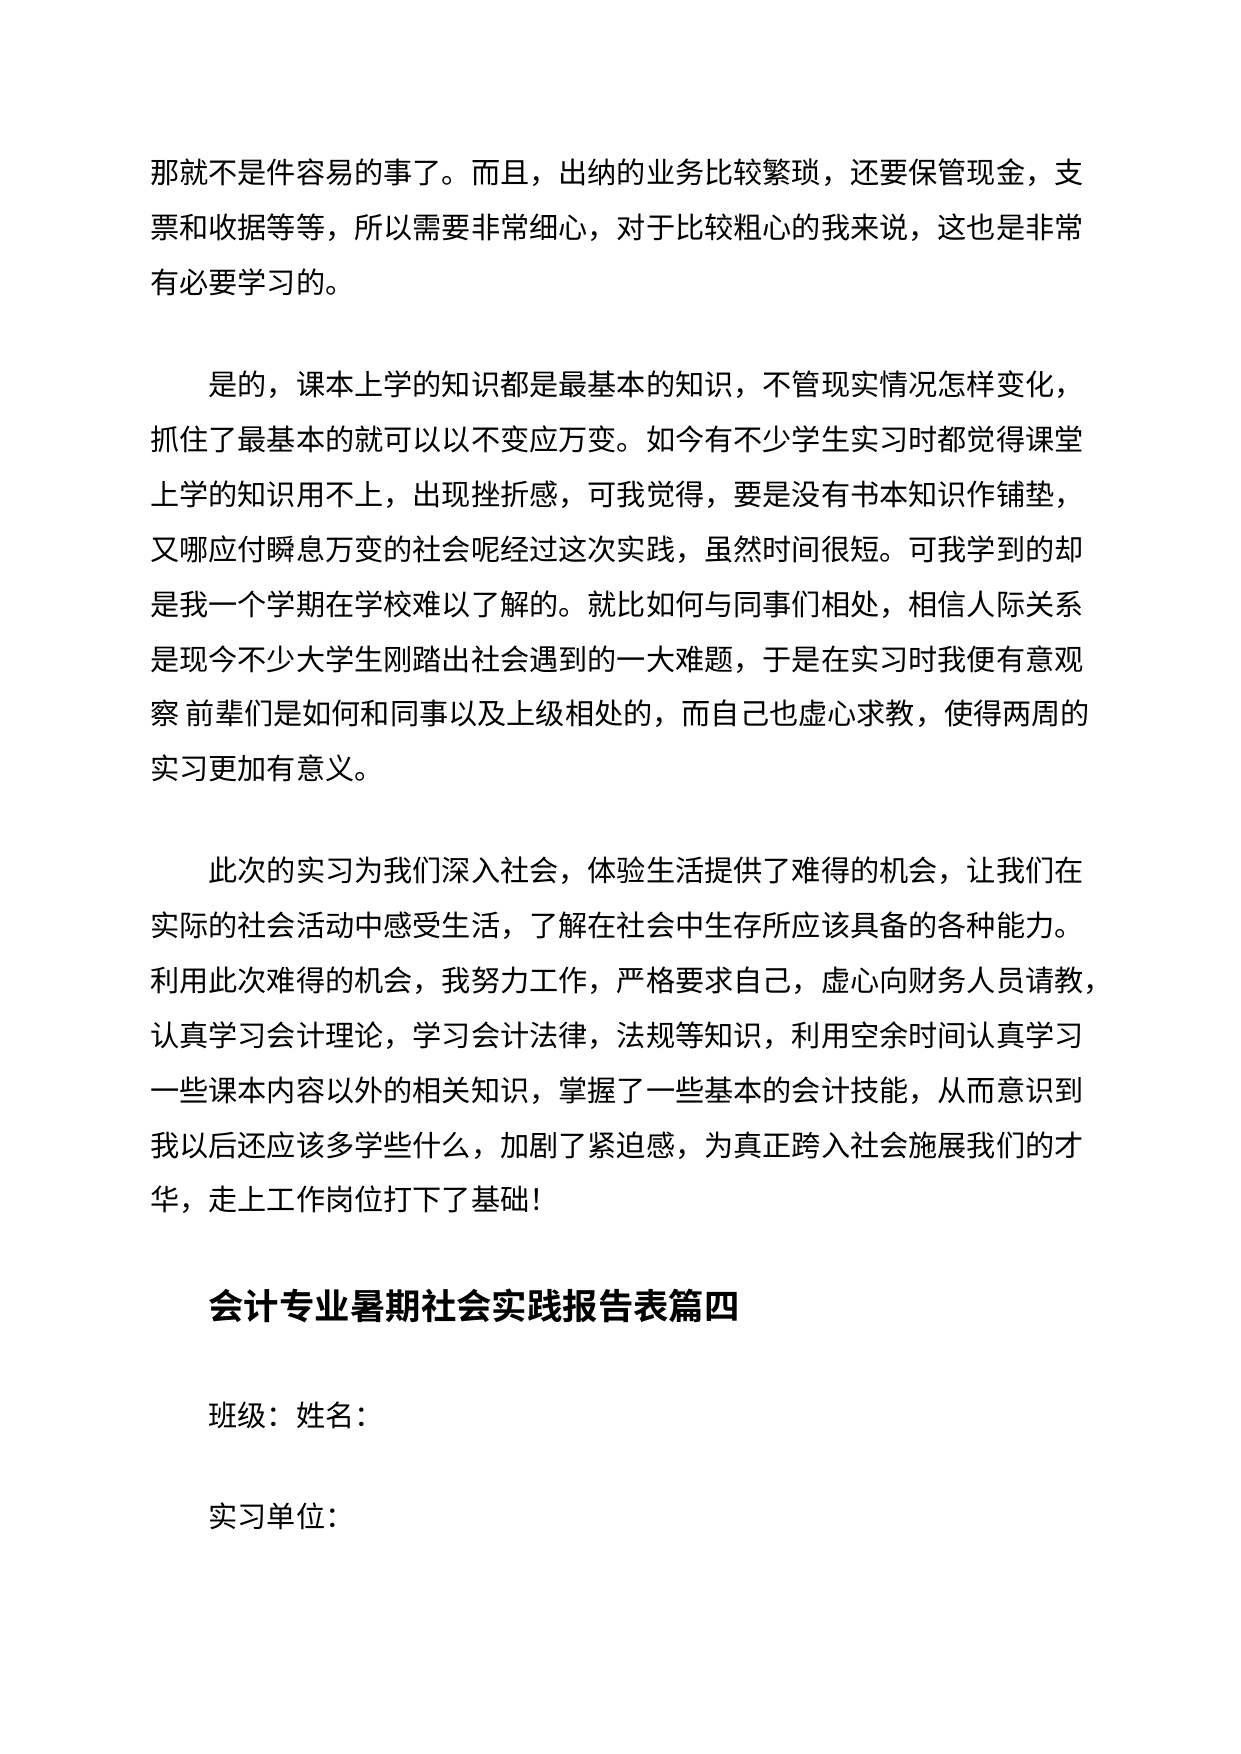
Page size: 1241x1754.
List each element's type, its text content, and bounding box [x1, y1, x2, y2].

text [150, 150, 1090, 302]
text 会计专业暑期社会实践报告表篇四 [150, 1279, 1090, 1330]
text 班级：姓名： [150, 1392, 1090, 1434]
text 是的，课本上学的知识都是最基本的知识，不管现实情况怎样变化，抓住了最基本的就可以以不变应万变。如今有不少学生实习时都觉得课堂上学的知识用不上，出现挫折感，可我觉得，要是没有书本知识作铺垫，又哪应付瞬息万变的社会呢经过这次实践，虽然时间很短。可我学到的却是我一个学期在学校难以了解的。就比如何与同事们相处，相信人际关系是现今不少大学生刚踏出社会遇到的一大难题，于是在实习时我便有意观察 前辈们是如何和同事以及上级相处的，而自己也虚心求教，使得两周的实习更加有意义。 [150, 362, 1090, 788]
text 实习单位： [150, 1494, 1090, 1536]
text 此次的实习为我们深入社会，体验生活提供了难得的机会，让我们在实际的社会活动中感受生活，了解在社会中生存所应该具备的各种能力。利用此次难得的机会，我努力工作，严格要求自己，虚心向财务人员请教，认真学习会计理论，学习会计法律，法规等知识，利用空余时间认真学习一些课本内容以外的相关知识，掌握了一些基本的会计技能，从而意识到我以后还应该多学些什么，加剧了紧迫感，为真正跨入社会施展我们的才华，走上工作岗位打下了基础！ [150, 848, 1090, 1219]
